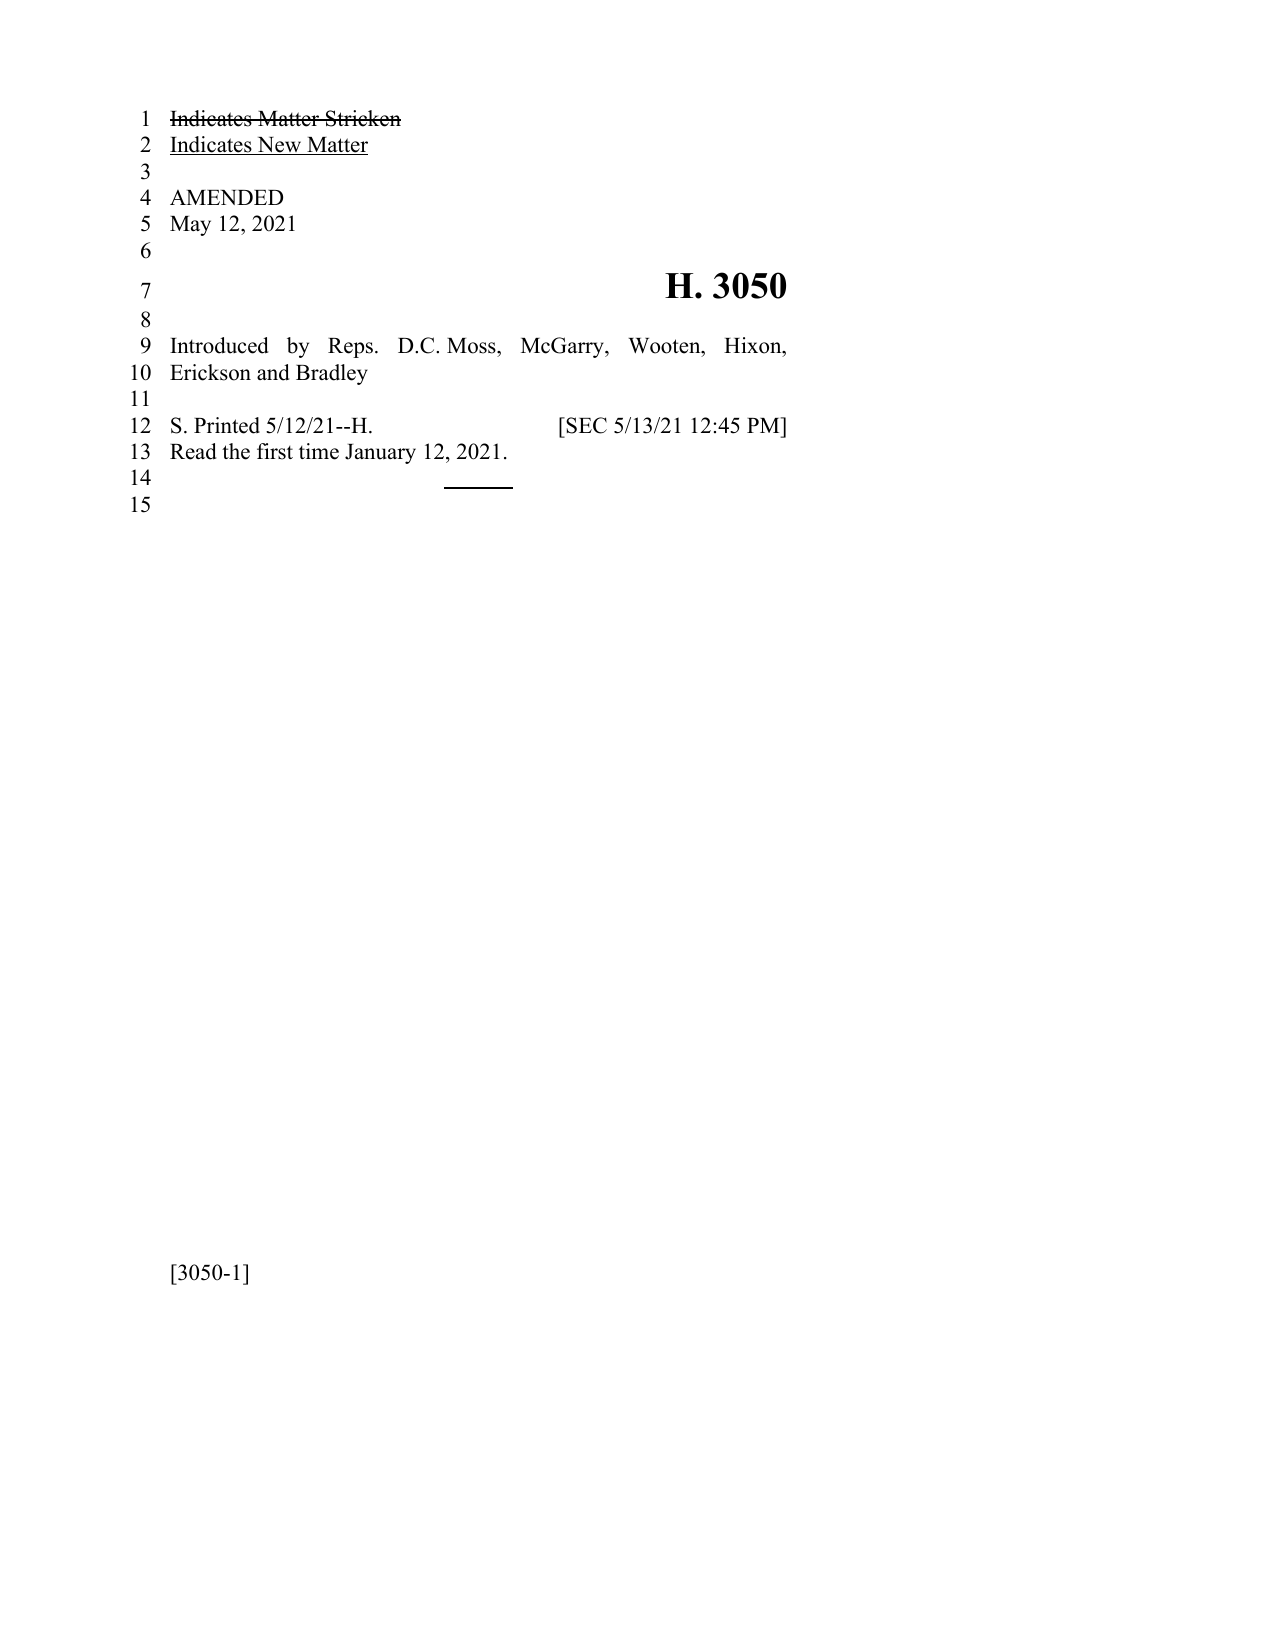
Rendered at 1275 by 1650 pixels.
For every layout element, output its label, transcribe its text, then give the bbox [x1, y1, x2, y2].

text H. 3050 [169, 263, 787, 306]
text Indicates Matter Stricken [169, 105, 787, 131]
text Introduced by Reps. D.C. Moss, McGarry, Wooten, Hixon, Erickson and Bradley [169, 333, 787, 385]
text Indicates New Matter [169, 131, 787, 158]
text Read the first time January 12, 2021. [169, 438, 787, 464]
text S. Printed 5/12/21--H. [SEC 5/13/21 12:45 PM] [169, 412, 787, 438]
text May 12, 2021 [169, 210, 787, 237]
text AMENDED [169, 184, 787, 210]
